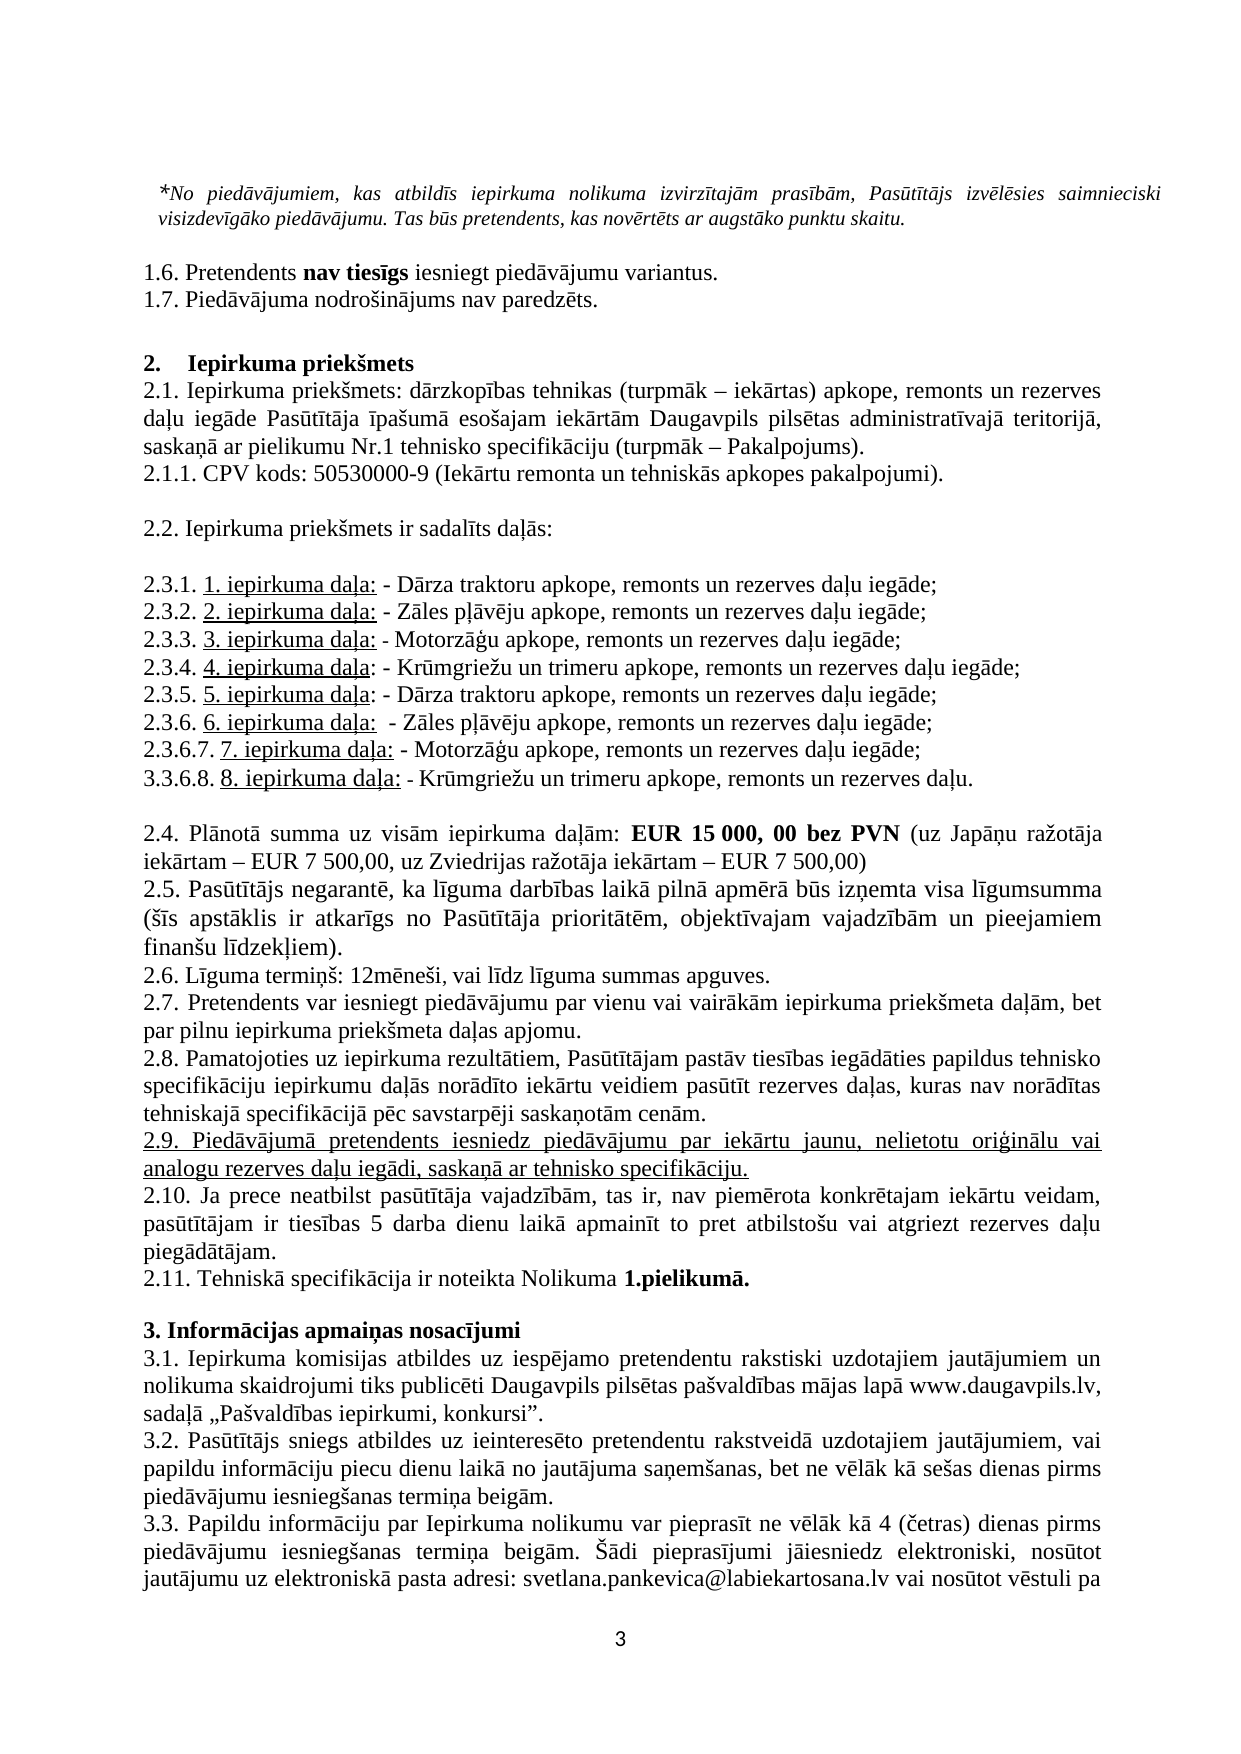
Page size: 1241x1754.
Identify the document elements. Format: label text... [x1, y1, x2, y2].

text 3.3.6.8. 8. iepirkuma daļa: - Krūmgriežu un trimeru apkope, remonts un rezerves daļu. [143, 763, 1103, 792]
text 2.4. Plānotā summa uz visām iepirkuma daļām: EUR 15 000, 00 bez PVN (uz Japāņu ražotāja iekārtam – EUR 7 500,00, uz Zviedrijas ražotāja iekārtam – EUR 7 500,00) [143, 819, 1103, 874]
text *No piedāvājumiem, kas atbildīs iepirkuma nolikuma izvirzītajām prasībām, Pasūtītājs izvēlēsies saimnieciski visizdevīgāko piedāvājumu. Tas būs pretendents, kas novērtēts ar augstāko punktu skaitu. [158, 178, 1162, 230]
list Iepirkuma priekšmets [143, 349, 1053, 376]
text 2.1. Iepirkuma priekšmets: dārzkopības tehnikas (turpmāk – iekārtas) apkope, remonts un rezerves daļu iegāde Pasūtītāja īpašumā esošajam iekārtām Daugavpils pilsētas administratīvajā teritorijā, saskaņā ar pielikumu Nr.1 tehnisko specifikāciju (turpmāk – Pakalpojums). [143, 376, 1103, 459]
text 1.6. Pretendents nav tiesīgs iesniegt piedāvājumu variantus. [143, 258, 1162, 285]
text 3. Informācijas apmaiņas nosacījumi [143, 1316, 1103, 1344]
text 3.1. Iepirkuma komisijas atbildes uz iespējamo pretendentu rakstiski uzdotajiem jautājumiem un nolikuma skaidrojumi tiks publicēti Daugavpils pilsētas pašvaldības mājas lapā www.daugavpils.lv, sadaļā „Pašvaldības iepirkumi, konkursi”. [143, 1344, 1103, 1426]
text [143, 1509, 1103, 1592]
text 2.5. Pasūtītājs negarantē, ka līguma darbības laikā pilnā apmērā būs izņemta visa līgumsumma (šīs apstāklis ir atkarīgs no Pasūtītāja prioritātēm, objektīvajam vajadzībām un pieejamiem finanšu līdzekļiem). [143, 874, 1103, 961]
text 2.3.3. 3. iepirkuma daļa: - Motorzāģu apkope, remonts un rezerves daļu iegāde; [143, 625, 1103, 652]
text 2.3.4. 4. iepirkuma daļa: - Krūmgriežu un trimeru apkope, remonts un rezerves daļu iegāde; [143, 652, 1103, 680]
text 3.2. Pasūtītājs sniegs atbildes uz ieinteresēto pretendentu rakstveidā uzdotajiem jautājumiem, vai papildu informāciju piecu dienu laikā no jautājuma saņemšanas, bet ne vēlāk kā sešas dienas pirms piedāvājumu iesniegšanas termiņa beigām. [143, 1426, 1103, 1509]
text 2.3.2. 2. iepirkuma daļa: - Zāles pļāvēju apkope, remonts un rezerves daļu iegāde; [143, 597, 1103, 625]
text 2.3.1. 1. iepirkuma daļa: - Dārza traktoru apkope, remonts un rezerves daļu iegāde; [143, 570, 1103, 597]
text 2.7. Pretendents var iesniegt piedāvājumu par vienu vai vairākām iepirkuma priekšmeta daļām, bet par pilnu iepirkuma priekšmeta daļas apjomu. [143, 988, 1103, 1043]
text 2.3.5. 5. iepirkuma daļa: - Dārza traktoru apkope, remonts un rezerves daļu iegāde; [143, 680, 1103, 708]
text 2.11. Tehniskā specifikācija ir noteikta Nolikuma 1.pielikumā. [143, 1264, 1103, 1292]
text 2.3.6.7. 7. iepirkuma daļa: - Motorzāģu apkope, remonts un rezerves daļu iegāde; [143, 735, 1103, 763]
text 2.8. Pamatojoties uz iepirkuma rezultātiem, Pasūtītājam pastāv tiesības iegādāties papildus tehnisko specifikāciju iepirkumu daļās norādīto iekārtu veidiem pasūtīt rezerves daļas, kuras nav norādītas tehniskajā specifikācijā pēc savstarpēji saskaņotām cenām. [143, 1043, 1103, 1126]
text 2.3.6. 6. iepirkuma daļa: - Zāles pļāvēju apkope, remonts un rezerves daļu iegāde; [143, 708, 1103, 735]
text 2.6. Līguma termiņš: 12mēneši, vai līdz līguma summas apguves. [143, 961, 1103, 988]
text 2.2. Iepirkuma priekšmets ir sadalīts daļās: [143, 514, 1103, 542]
text 2.1.1. CPV kods: 50530000-9 (Iekārtu remonta un tehniskās apkopes pakalpojumi). [143, 459, 1103, 487]
text 1.7. Piedāvājuma nodrošinājums nav paredzēts. [143, 285, 1162, 313]
text 2.9. Piedāvājumā pretendents iesniedz piedāvājumu par iekārtu jaunu, nelietotu oriģinālu vai analogu rezerves daļu iegādi, saskaņā ar tehnisko specifikāciju. [143, 1126, 1103, 1182]
text 2.10. Ja prece neatbilst pasūtītāja vajadzībām, tas ir, nav piemērota konkrētajam iekārtu veidam, pasūtītājam ir tiesības 5 darba dienu laikā apmainīt to pret atbilstošu vai atgriezt rezerves daļu piegādātājam. [143, 1182, 1103, 1264]
